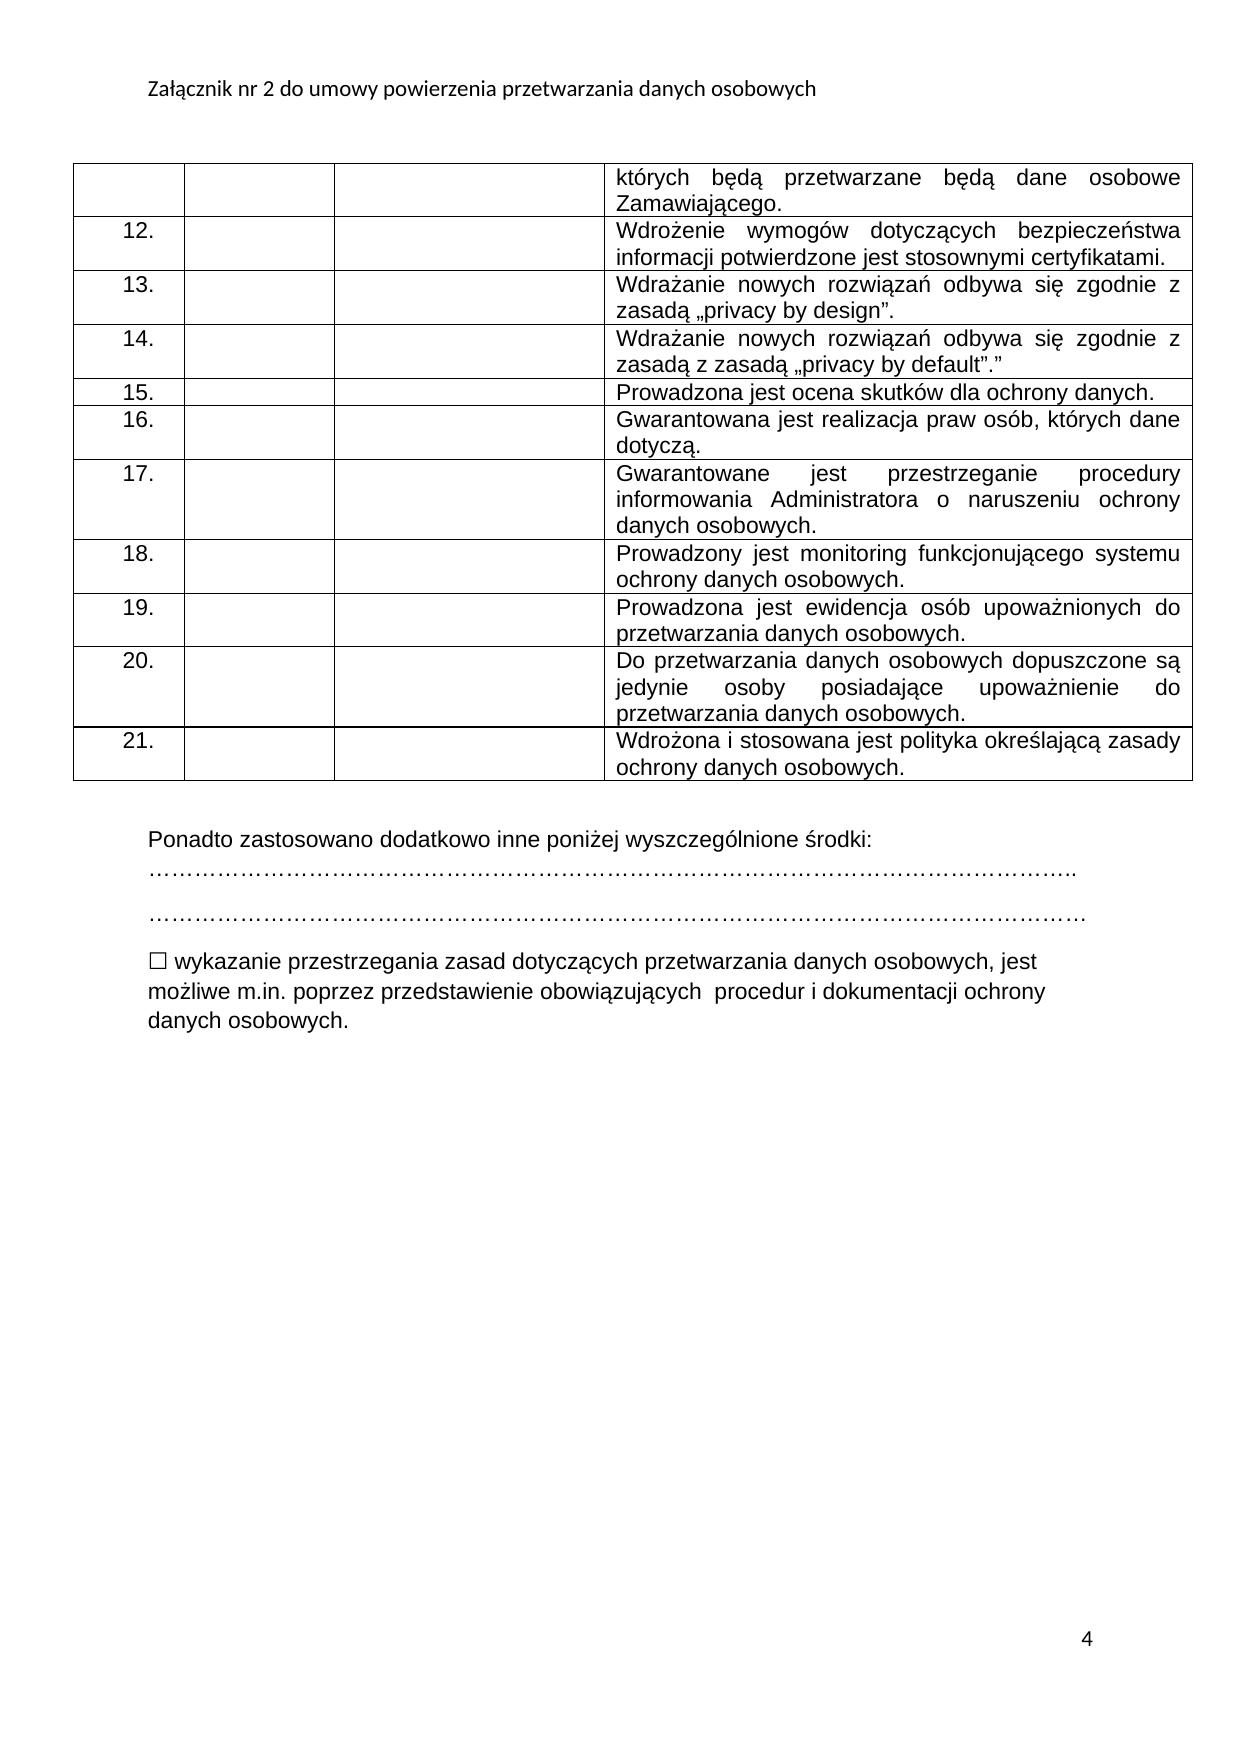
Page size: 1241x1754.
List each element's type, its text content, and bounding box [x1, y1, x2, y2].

table_cell [335, 728, 604, 780]
table_cell [74, 379, 184, 405]
table_cell Prowadzona jest ocena skutków dla ochrony danych. [605, 379, 1192, 405]
table_cell [335, 540, 604, 592]
table_cell [74, 164, 184, 216]
table_cell Wdrożona i stosowana jest polityka określającą zasady ochrony danych osobowych. [605, 728, 1192, 780]
table_cell [185, 460, 334, 539]
table_cell [185, 728, 334, 780]
table_cell [74, 728, 184, 780]
table_cell [74, 325, 184, 377]
table_cell [335, 325, 604, 377]
table_cell [185, 406, 334, 459]
table_cell [185, 164, 334, 216]
table_cell Gwarantowane jest przestrzeganie procedury informowania Administratora o naruszeniu ochrony danych osobowych. [605, 460, 1192, 539]
table_cell [335, 379, 604, 405]
table_cell [335, 164, 604, 216]
table_cell [185, 379, 334, 405]
table_cell Wdrażanie nowych rozwiązań odbywa się zgodnie z zasadą „privacy by design”. [605, 271, 1192, 324]
table_cell Do przetwarzania danych osobowych dopuszczone są jedynie osoby posiadające upoważnienie do przetwarzania danych osobowych. [605, 647, 1192, 726]
table_cell [185, 540, 334, 592]
table_cell [74, 271, 184, 324]
table_cell [335, 594, 604, 646]
table_cell Wdrożenie wymogów dotyczących bezpieczeństwa informacji potwierdzone jest stosownymi certyfikatami. [605, 217, 1192, 270]
text ☐ wykazanie przestrzegania zasad dotyczących przetwarzania danych osobowych, jest możliwe m.in. poprzez przedstawienie obowiązujących procedur i dokumentacji ochrony danych osobowych. [148, 945, 1093, 1033]
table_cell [605, 164, 1192, 216]
table_cell [185, 594, 334, 646]
table_cell [335, 406, 604, 459]
table_cell [185, 325, 334, 377]
text Ponadto zastosowano dodatkowo inne poniżej wyszczególnione środki: ………………………………………………………………………………………………………….. [148, 826, 1093, 881]
table_cell Prowadzony jest monitoring funkcjonującego systemu ochrony danych osobowych. [605, 540, 1192, 592]
table_cell [335, 460, 604, 539]
table_cell [74, 647, 184, 726]
table_cell [335, 647, 604, 726]
table_cell [74, 594, 184, 646]
table_cell [185, 217, 334, 270]
table_cell [335, 217, 604, 270]
table_cell [335, 271, 604, 324]
table_cell Prowadzona jest ewidencja osób upoważnionych do przetwarzania danych osobowych. [605, 594, 1192, 646]
table_cell [74, 406, 184, 459]
table_cell [74, 217, 184, 270]
text …………………………………………………………………………………………………………… [148, 900, 1093, 926]
table_cell Wdrażanie nowych rozwiązań odbywa się zgodnie z zasadą z zasadą „privacy by default”.” [605, 325, 1192, 377]
table_cell [185, 647, 334, 726]
table_cell [74, 460, 184, 539]
table_cell [74, 540, 184, 592]
table_cell [185, 271, 334, 324]
table_cell Gwarantowana jest realizacja praw osób, których dane dotyczą. [605, 406, 1192, 459]
